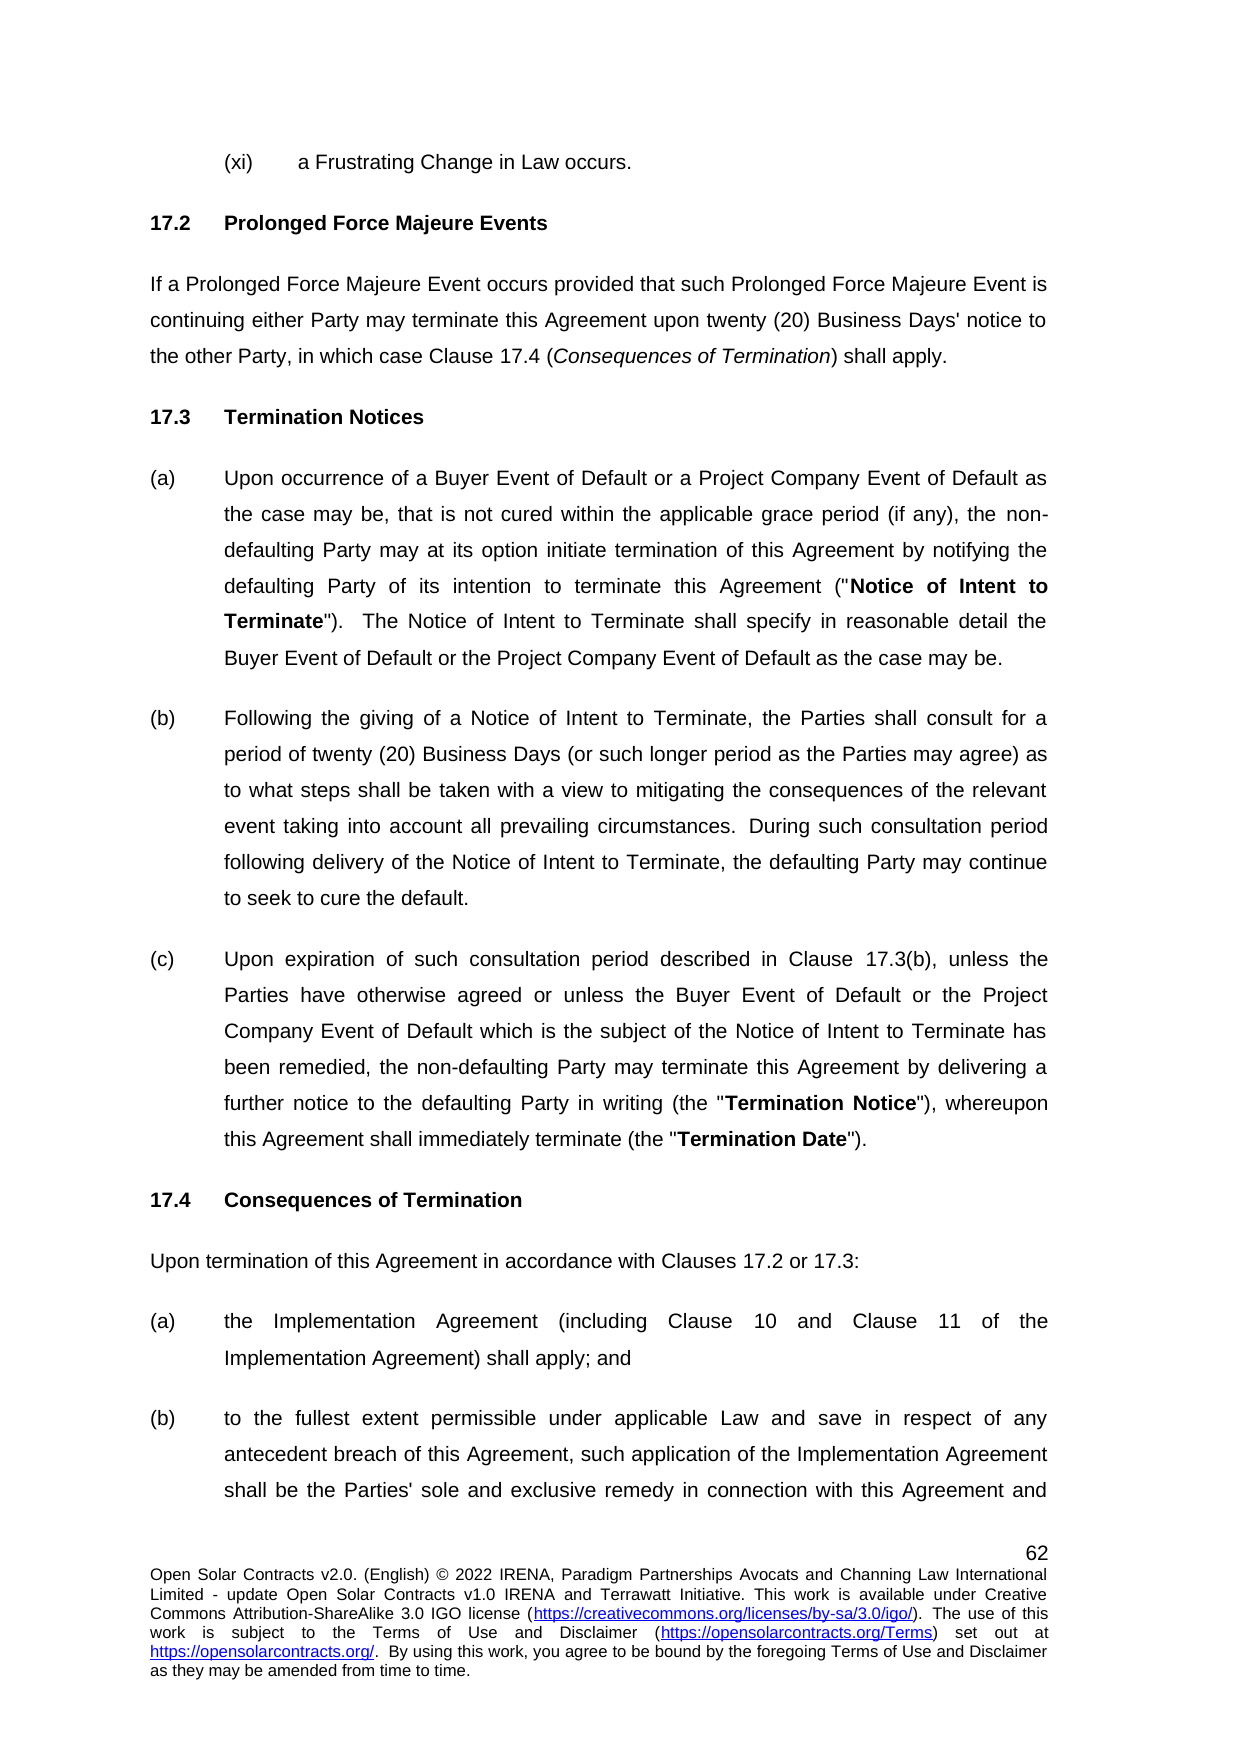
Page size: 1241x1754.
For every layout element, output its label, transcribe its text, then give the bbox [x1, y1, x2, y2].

list a Frustrating Change in Law occurs. [224, 150, 1048, 174]
list Upon expiration of such consultation period described in Clause 17.3(b), unless the Parties have otherwise agreed or unless the Buyer Event of Default or the Project Company Event of Default which is the subject of the Notice of Intent to Terminate has been remedied, the non-defaulting Party may terminate this Agreement by delivering a further notice to the defaulting Party in writing (the "Termination Notice"), whereupon this Agreement shall immediately terminate (the "Termination Date"). [150, 947, 1048, 1151]
list Consequences of Termination [150, 1187, 1048, 1211]
list Termination Notices [150, 405, 1048, 429]
list Upon occurrence of a Buyer Event of Default or a Project Company Event of Default as the case may be, that is not cured within the applicable grace period (if any), the non-defaulting Party may at its option initiate termination of this Agreement by notifying the defaulting Party of its intention to terminate this Agreement ("Notice of Intent to Terminate"). The Notice of Intent to Terminate shall specify in reasonable detail the Buyer Event of Default or the Project Company Event of Default as the case may be. [150, 466, 1048, 669]
list Following the giving of a Notice of Intent to Terminate, the Parties shall consult for a period of twenty (20) Business Days (or such longer period as the Parties may agree) as to what steps shall be taken with a view to mitigating the consequences of the relevant event taking into account all prevailing circumstances. During such consultation period following delivery of the Notice of Intent to Terminate, the defaulting Party may continue to seek to cure the default. [150, 706, 1048, 910]
text If a Prolonged Force Majeure Event occurs provided that such Prolonged Force Majeure Event is continuing either Party may terminate this Agreement upon twenty (20) Business Days' notice to the other Party, in which case Clause 17.4 (Consequences of Termination) shall apply. [150, 272, 1048, 368]
text Upon termination of this Agreement in accordance with Clauses 17.2 or 17.3: [150, 1248, 1048, 1272]
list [150, 1406, 1048, 1502]
list Prolonged Force Majeure Events [150, 211, 1048, 235]
list the Implementation Agreement (including Clause 10 and Clause 11 of the Implementation Agreement) shall apply; and [150, 1309, 1048, 1369]
